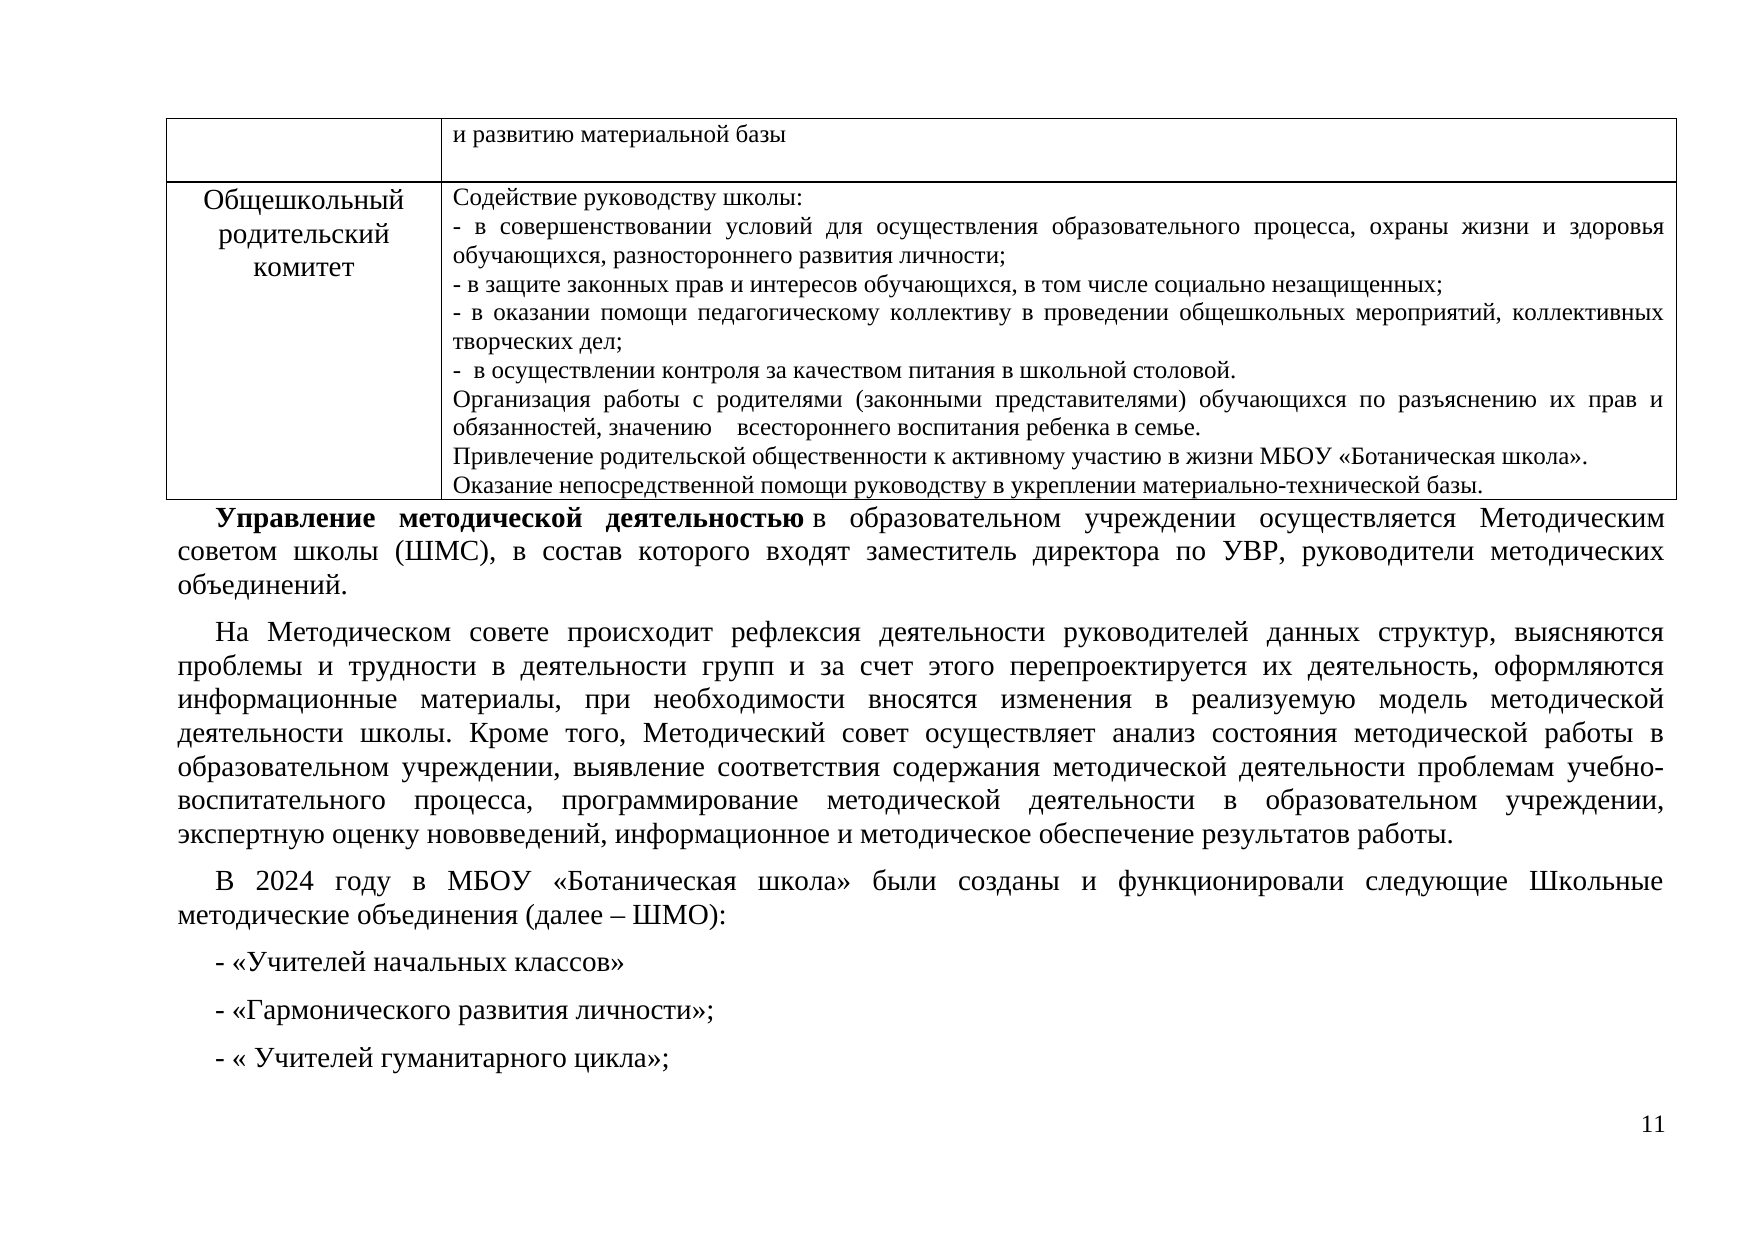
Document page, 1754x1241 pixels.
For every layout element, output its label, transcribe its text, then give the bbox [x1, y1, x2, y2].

text - «Гармонического развития личности»; [177, 992, 1665, 1026]
text В 2024 году в МБОУ «Ботаническая школа» были созданы и функционировали следующие Школьные методические объединения (далее – ШМО): [177, 863, 1665, 930]
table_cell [442, 119, 1676, 181]
table_cell Содействие руководству школы: - в совершенствовании условий для осуществления образовательного процесса, охраны жизни и здоровья обучающихся, разностороннего развития личности; - в защите законных прав и интересов обучающихся, в том числе социально незащищенных; - в оказании помощи педагогическому коллективу в проведении общешкольных мероприятий, коллективных творческих дел; - в осуществлении контроля за качеством питания в школьной столовой. Организация работы с родителями (законными представителями) обучающихся по разъяснению их прав и обязанностей, значению всестороннего воспитания ребенка в семье. Привлечение родительской общественности к активному участию в жизни МБОУ «Ботаническая школа». Оказание непосредственной помощи руководству в укреплении материально-технической базы. [442, 183, 1676, 499]
text Управление методической деятельностью в образовательном учреждении осуществляется Методическим советом школы (ШМС), в состав которого входят заместитель директора по УВР, руководители методических объединений. [177, 500, 1665, 600]
table_cell Общешкольный родительский комитет [167, 183, 441, 499]
text - « Учителей гуманитарного цикла»; [177, 1040, 1665, 1073]
text - «Учителей начальных классов» [177, 944, 1665, 978]
text На Методическом совете происходит рефлексия деятельности руководителей данных структур, выясняются проблемы и трудности в деятельности групп и за счет этого перепроектируется их деятельность, оформляются информационные материалы, при необходимости вносятся изменения в реализуемую модель методической деятельности школы. Кроме того, Методический совет осуществляет анализ состояния методической работы в образовательном учреждении, выявление соответствия содержания методической деятельности проблемам учебно-воспитательного процесса, программирование методической деятельности в образовательном учреждении, экспертную оценку нововведений, информационное и методическое обеспечение результатов работы. [177, 614, 1665, 849]
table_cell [167, 119, 441, 181]
